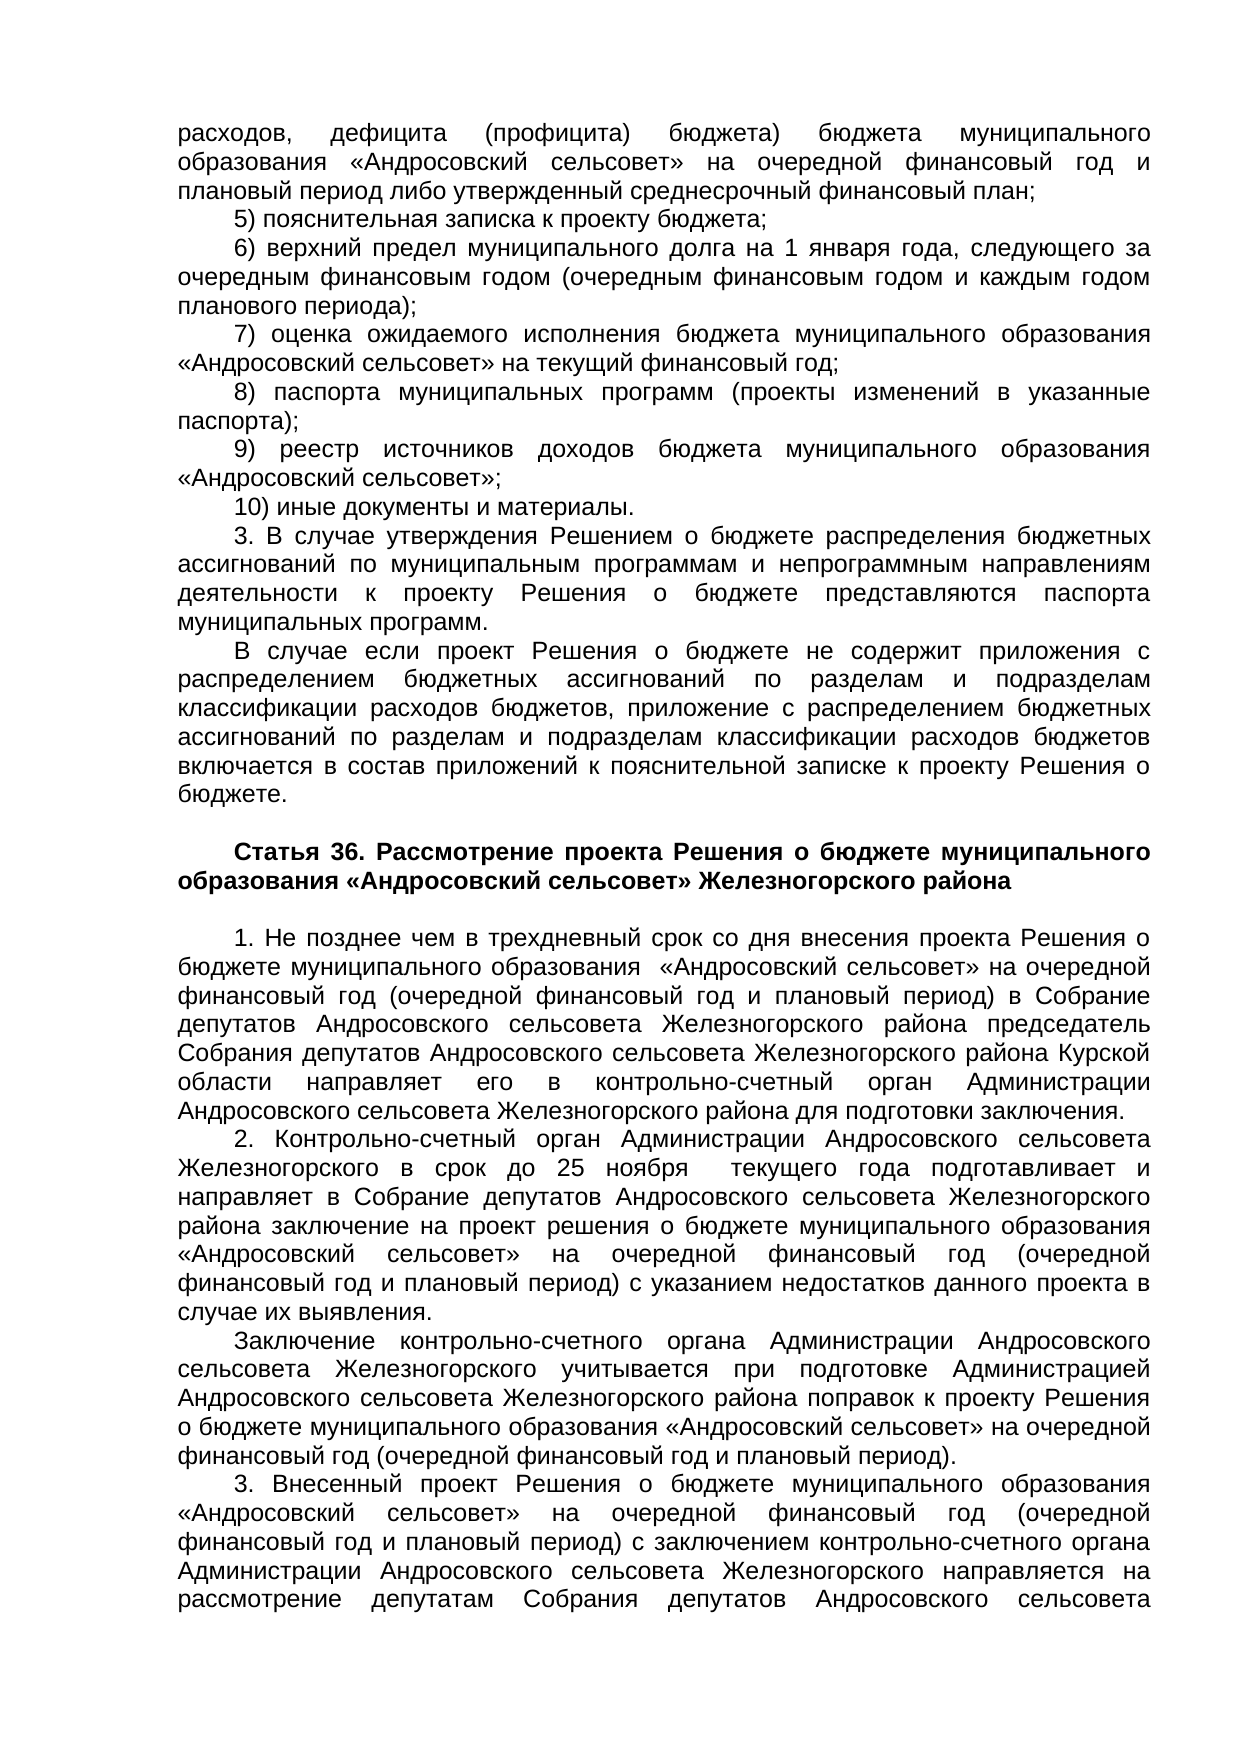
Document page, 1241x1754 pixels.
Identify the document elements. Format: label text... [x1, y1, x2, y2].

text Статья 36. Рассмотрение проекта Решения о бюджете муниципального образования «Андросовский сельсовет» Железногорского района [177, 837, 1152, 894]
text 9) реестр источников доходов бюджета муниципального образования «Андросовский сельсовет»; [177, 434, 1152, 492]
text 6) верхний предел муниципального долга на 1 января года, следующего за очередным финансовым годом (очередным финансовым годом и каждым годом планового периода); [177, 233, 1152, 319]
text 7) оценка ожидаемого исполнения бюджета муниципального образования «Андросовский сельсовет» на текущий финансовый год; [177, 319, 1152, 377]
text 5) пояснительная записка к проекту бюджета; [177, 204, 1152, 233]
text В случае если проект Решения о бюджете не содержит приложения с распределением бюджетных ассигнований по разделам и подразделам классификации расходов бюджетов, приложение с распределением бюджетных ассигнований по разделам и подразделам классификации расходов бюджетов включается в состав приложений к пояснительной записке к проекту Решения о бюджете. [177, 636, 1152, 808]
text 10) иные документы и материалы. [177, 492, 1152, 521]
text 1. Не позднее чем в трехдневный срок со дня внесения проекта Решения о бюджете муниципального образования «Андросовский сельсовет» на очередной финансовый год (очередной финансовый год и плановый период) в Собрание депутатов Андросовского сельсовета Железногорского района председатель Собрания депутатов Андросовского сельсовета Железногорского района Курской области направляет его в контрольно-счетный орган Администрации Андросовского сельсовета Железногорского района для подготовки заключения. [177, 923, 1152, 1124]
text 3. В случае утверждения Решением о бюджете распределения бюджетных ассигнований по муниципальным программам и непрограммным направлениям деятельности к проекту Решения о бюджете представляются паспорта муниципальных программ. [177, 521, 1152, 636]
text Заключение контрольно-счетного органа Администрации Андросовского сельсовета Железногорского учитывается при подготовке Администрацией Андросовского сельсовета Железногорского района поправок к проекту Решения о бюджете муниципального образования «Андросовский сельсовет» на очередной финансовый год (очередной финансовый год и плановый период). [177, 1326, 1152, 1469]
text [177, 118, 1152, 204]
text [177, 1469, 1152, 1613]
text 2. Контрольно-счетный орган Администрации Андросовского сельсовета Железногорского в срок до 25 ноября текущего года подготавливает и направляет в Собрание депутатов Андросовского сельсовета Железногорского района заключение на проект решения о бюджете муниципального образования «Андросовский сельсовет» на очередной финансовый год (очередной финансовый год и плановый период) с указанием недостатков данного проекта в случае их выявления. [177, 1124, 1152, 1326]
text 8) паспорта муниципальных программ (проекты изменений в указанные паспорта); [177, 377, 1152, 434]
